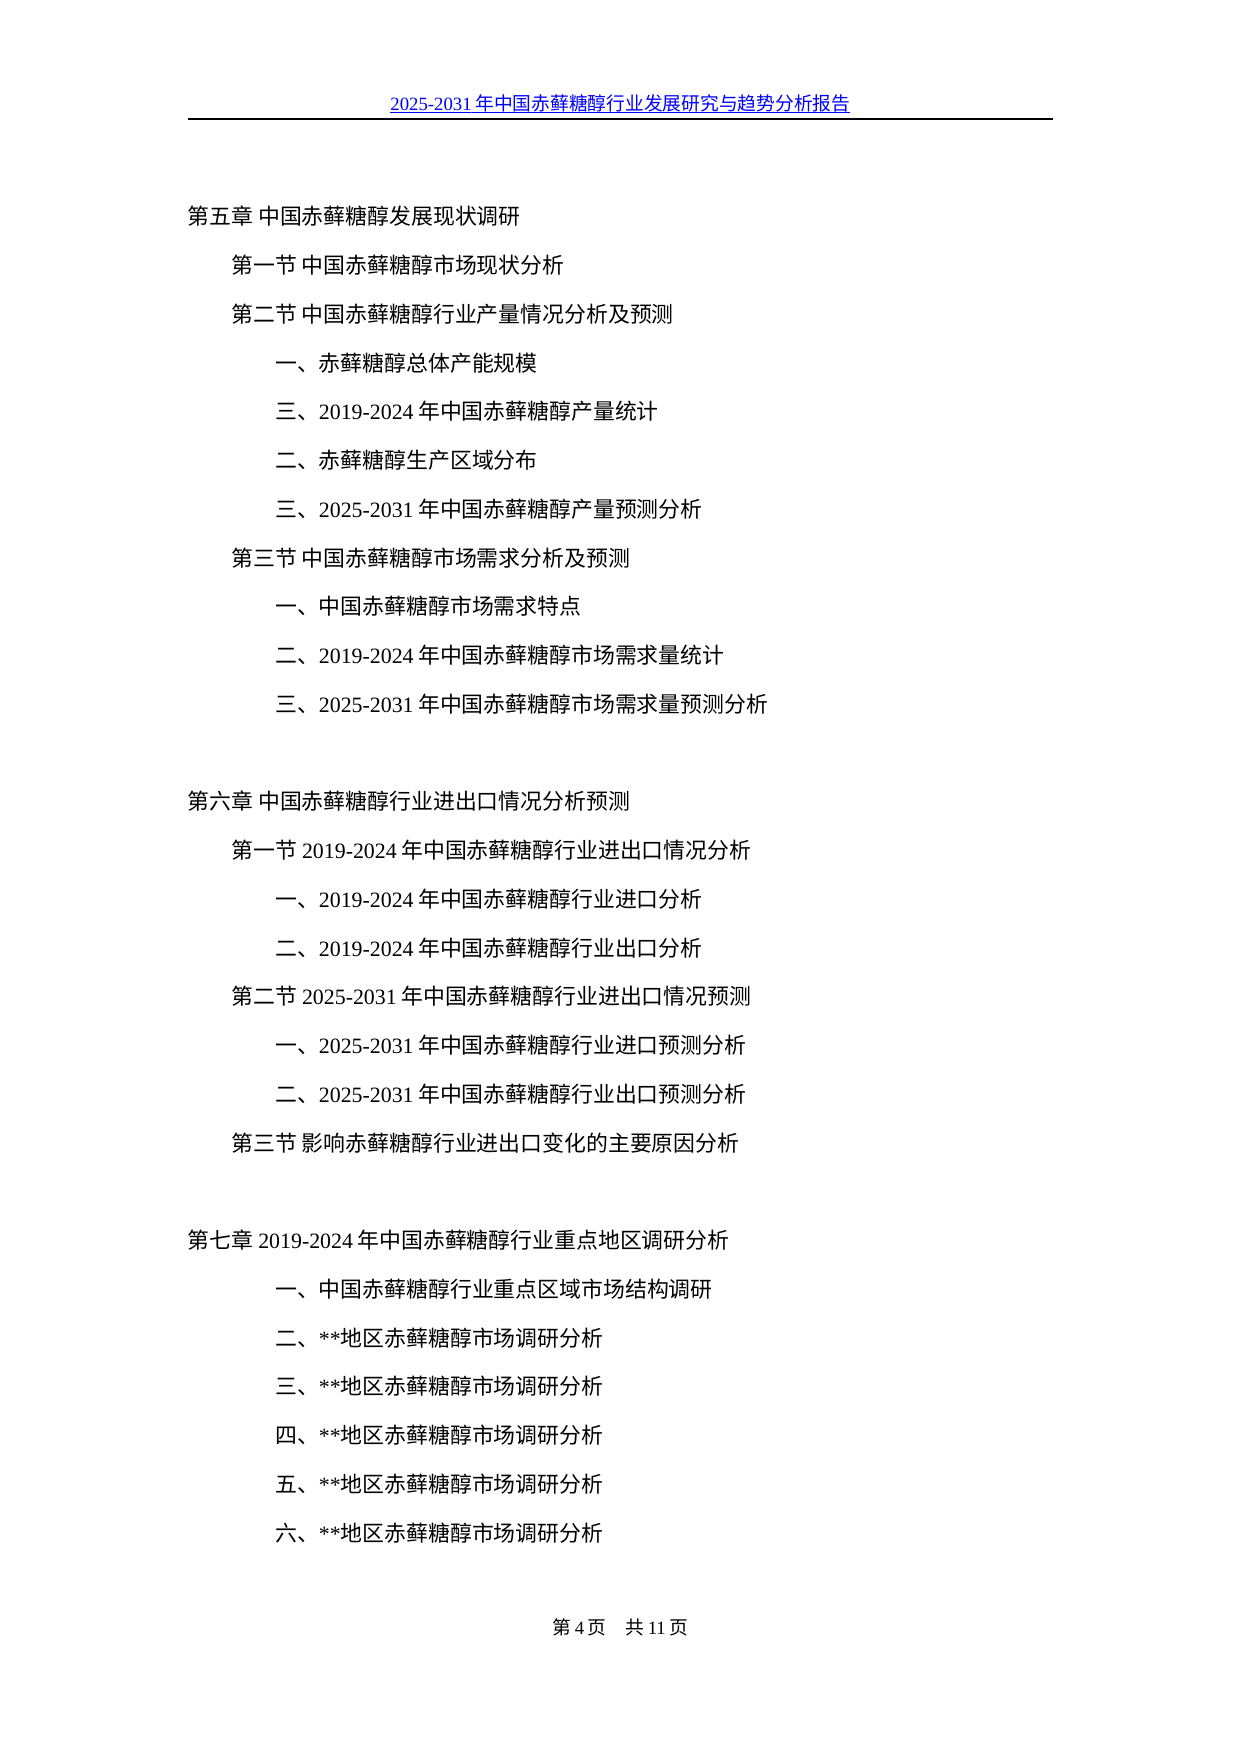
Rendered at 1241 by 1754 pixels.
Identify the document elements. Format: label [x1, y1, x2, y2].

text [187, 150, 1053, 1548]
